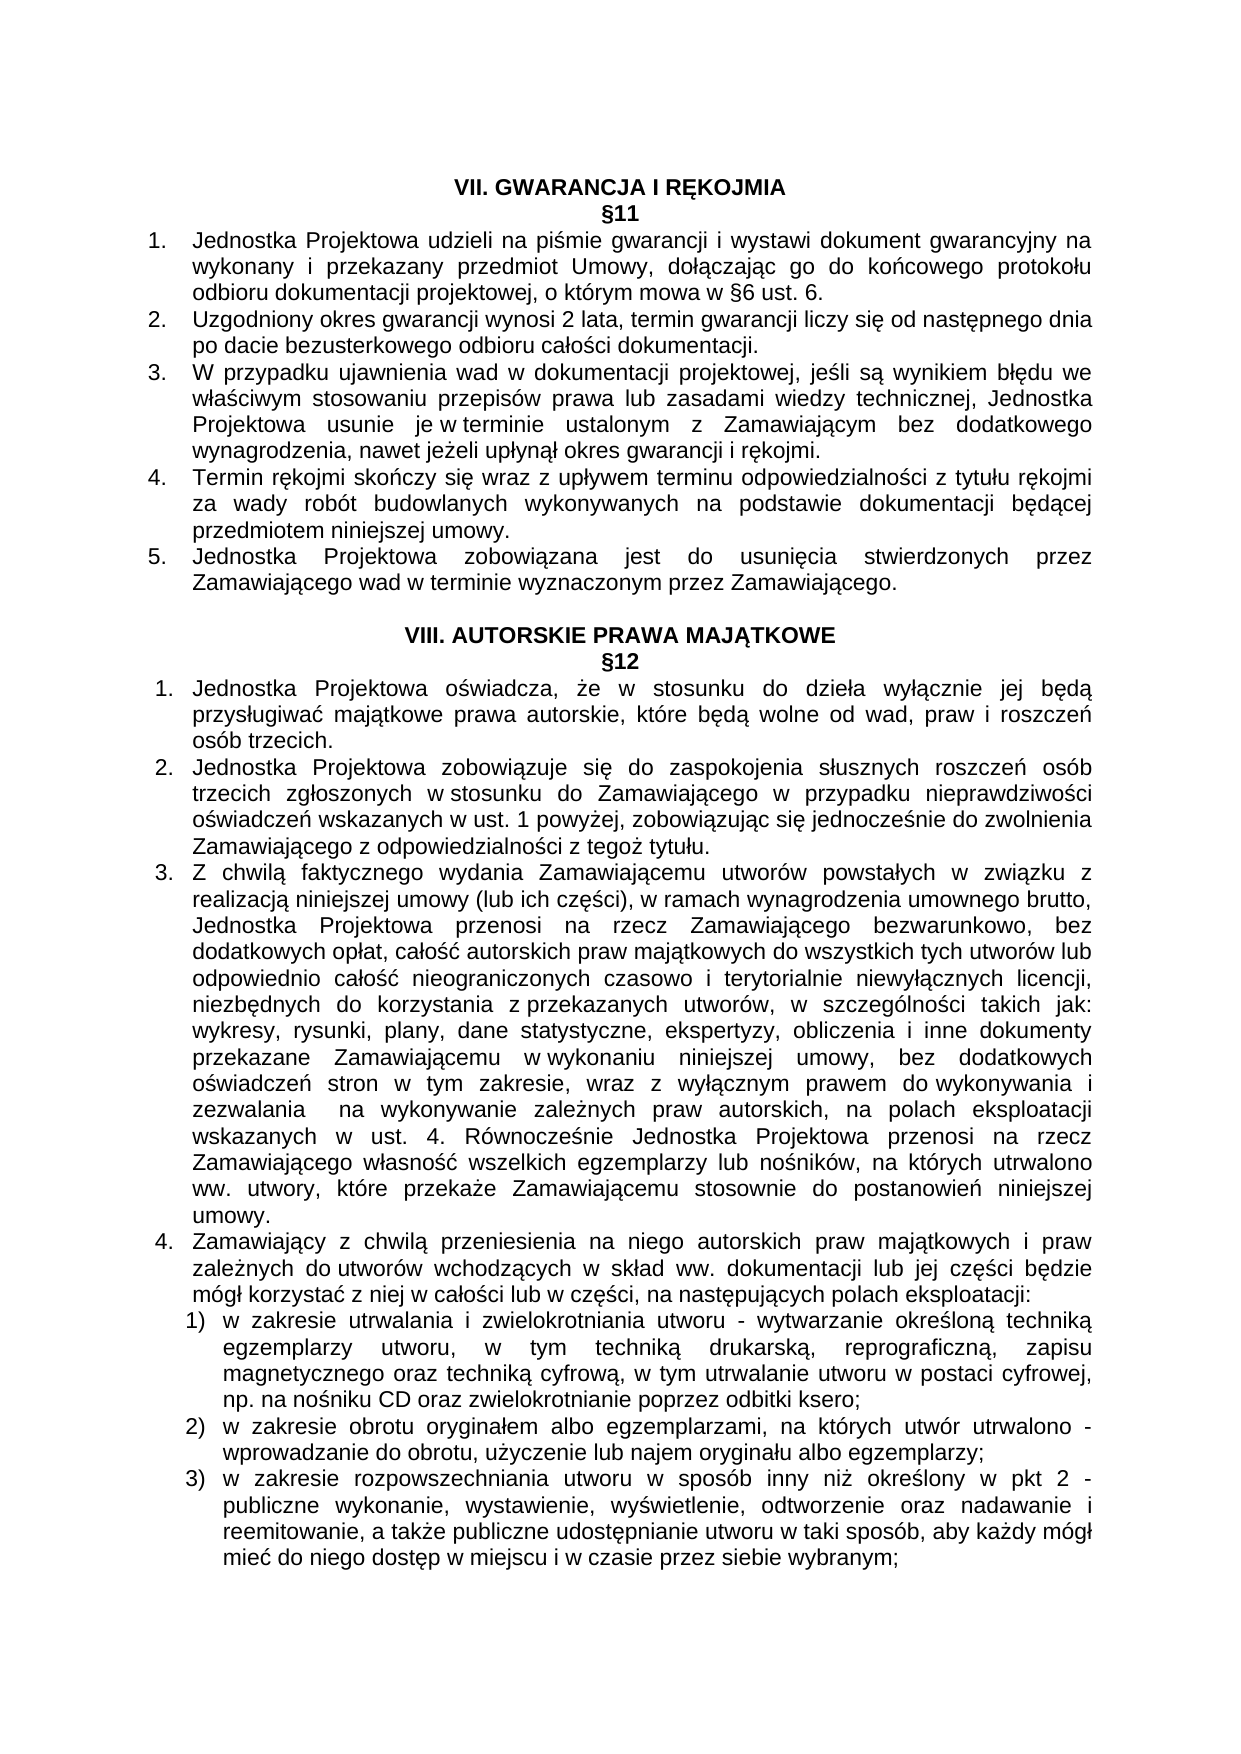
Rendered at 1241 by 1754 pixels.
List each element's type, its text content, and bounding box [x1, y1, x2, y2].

text VIII. AUTORSKIE PRAWA MAJĄTKOWE [148, 622, 1093, 648]
list w zakresie obrotu oryginałem albo egzemplarzami, na których utwór utrwalono - wprowadzanie do obrotu, użyczenie lub najem oryginału albo egzemplarzy; [185, 1413, 1093, 1465]
text §12 [148, 648, 1093, 675]
list Jednostka Projektowa zobowiązuje się do zaspokojenia słusznych roszczeń osób trzecich zgłoszonych w stosunku do Zamawiającego w przypadku nieprawdziwości oświadczeń wskazanych w ust. 1 powyżej, zobowiązując się jednocześnie do zwolnienia Zamawiającego z odpowiedzialności z tegoż tytułu. [154, 754, 1093, 859]
list W przypadku ujawnienia wad w dokumentacji projektowej, jeśli są wynikiem błędu we właściwym stosowaniu przepisów prawa lub zasadami wiedzy technicznej, Jednostka Projektowa usunie je w terminie ustalonym z Zamawiającym bez dodatkowego wynagrodzenia, nawet jeżeli upłynął okres gwarancji i rękojmi. [148, 358, 1093, 464]
list Uzgodniony okres gwarancji wynosi 2 lata, termin gwarancji liczy się od następnego dnia po dacie bezusterkowego odbioru całości dokumentacji. [148, 306, 1093, 358]
list w zakresie utrwalania i zwielokrotniania utworu - wytwarzanie określoną techniką egzemplarzy utworu, w tym techniką drukarską, reprograficzną, zapisu magnetycznego oraz techniką cyfrową, w tym utrwalanie utworu w postaci cyfrowej, np. na nośniku CD oraz zwielokrotnianie poprzez odbitki ksero; [185, 1307, 1093, 1413]
list Z chwilą faktycznego wydania Zamawiającemu utworów powstałych w związku z realizacją niniejszej umowy (lub ich części), w ramach wynagrodzenia umownego brutto, Jednostka Projektowa przenosi na rzecz Zamawiającego bezwarunkowo, bez dodatkowych opłat, całość autorskich praw majątkowych do wszystkich tych utworów lub odpowiednio całość nieograniczonych czasowo i terytorialnie niewyłącznych licencji, niezbędnych do korzystania z przekazanych utworów, w szczególności takich jak: wykresy, rysunki, plany, dane statystyczne, ekspertyzy, obliczenia i inne dokumenty przekazane Zamawiającemu w wykonaniu niniejszej umowy, bez dodatkowych oświadczeń stron w tym zakresie, wraz z wyłącznym prawem do wykonywania i zezwalania na wykonywanie zależnych praw autorskich, na polach eksploatacji wskazanych w ust. 4. Równocześnie Jednostka Projektowa przenosi na rzecz Zamawiającego własność wszelkich egzemplarzy lub nośników, na których utrwalono ww. utwory, które przekaże Zamawiającemu stosownie do postanowień niniejszej umowy. [154, 859, 1093, 1228]
text §11 [148, 200, 1093, 227]
list w zakresie rozpowszechniania utworu w sposób inny niż określony w pkt 2 - publiczne wykonanie, wystawienie, wyświetlenie, odtworzenie oraz nadawanie i reemitowanie, a także publiczne udostępnianie utworu w taki sposób, aby każdy mógł mieć do niego dostęp w miejscu i w czasie przez siebie wybranym; [185, 1465, 1093, 1571]
list Jednostka Projektowa zobowiązana jest do usunięcia stwierdzonych przez Zamawiającego wad w terminie wyznaczonym przez Zamawiającego. [148, 543, 1093, 596]
list Termin rękojmi skończy się wraz z upływem terminu odpowiedzialności z tytułu rękojmi za wady robót budowlanych wykonywanych na podstawie dokumentacji będącej przedmiotem niniejszej umowy. [148, 464, 1093, 543]
list Jednostka Projektowa udzieli na piśmie gwarancji i wystawi dokument gwarancyjny na wykonany i przekazany przedmiot Umowy, dołączając go do końcowego protokołu odbioru dokumentacji projektowej, o którym mowa w §6 ust. 6. [148, 227, 1093, 306]
text VII. GWARANCJA I RĘKOJMIA [148, 174, 1093, 200]
list Zamawiający z chwilą przeniesienia na niego autorskich praw majątkowych i praw zależnych do utworów wchodzących w skład ww. dokumentacji lub jej części będzie mógł korzystać z niej w całości lub w części, na następujących polach eksploatacji: [154, 1228, 1093, 1307]
list Jednostka Projektowa oświadcza, że w stosunku do dzieła wyłącznie jej będą przysługiwać majątkowe prawa autorskie, które będą wolne od wad, praw i roszczeń osób trzecich. [154, 675, 1093, 754]
